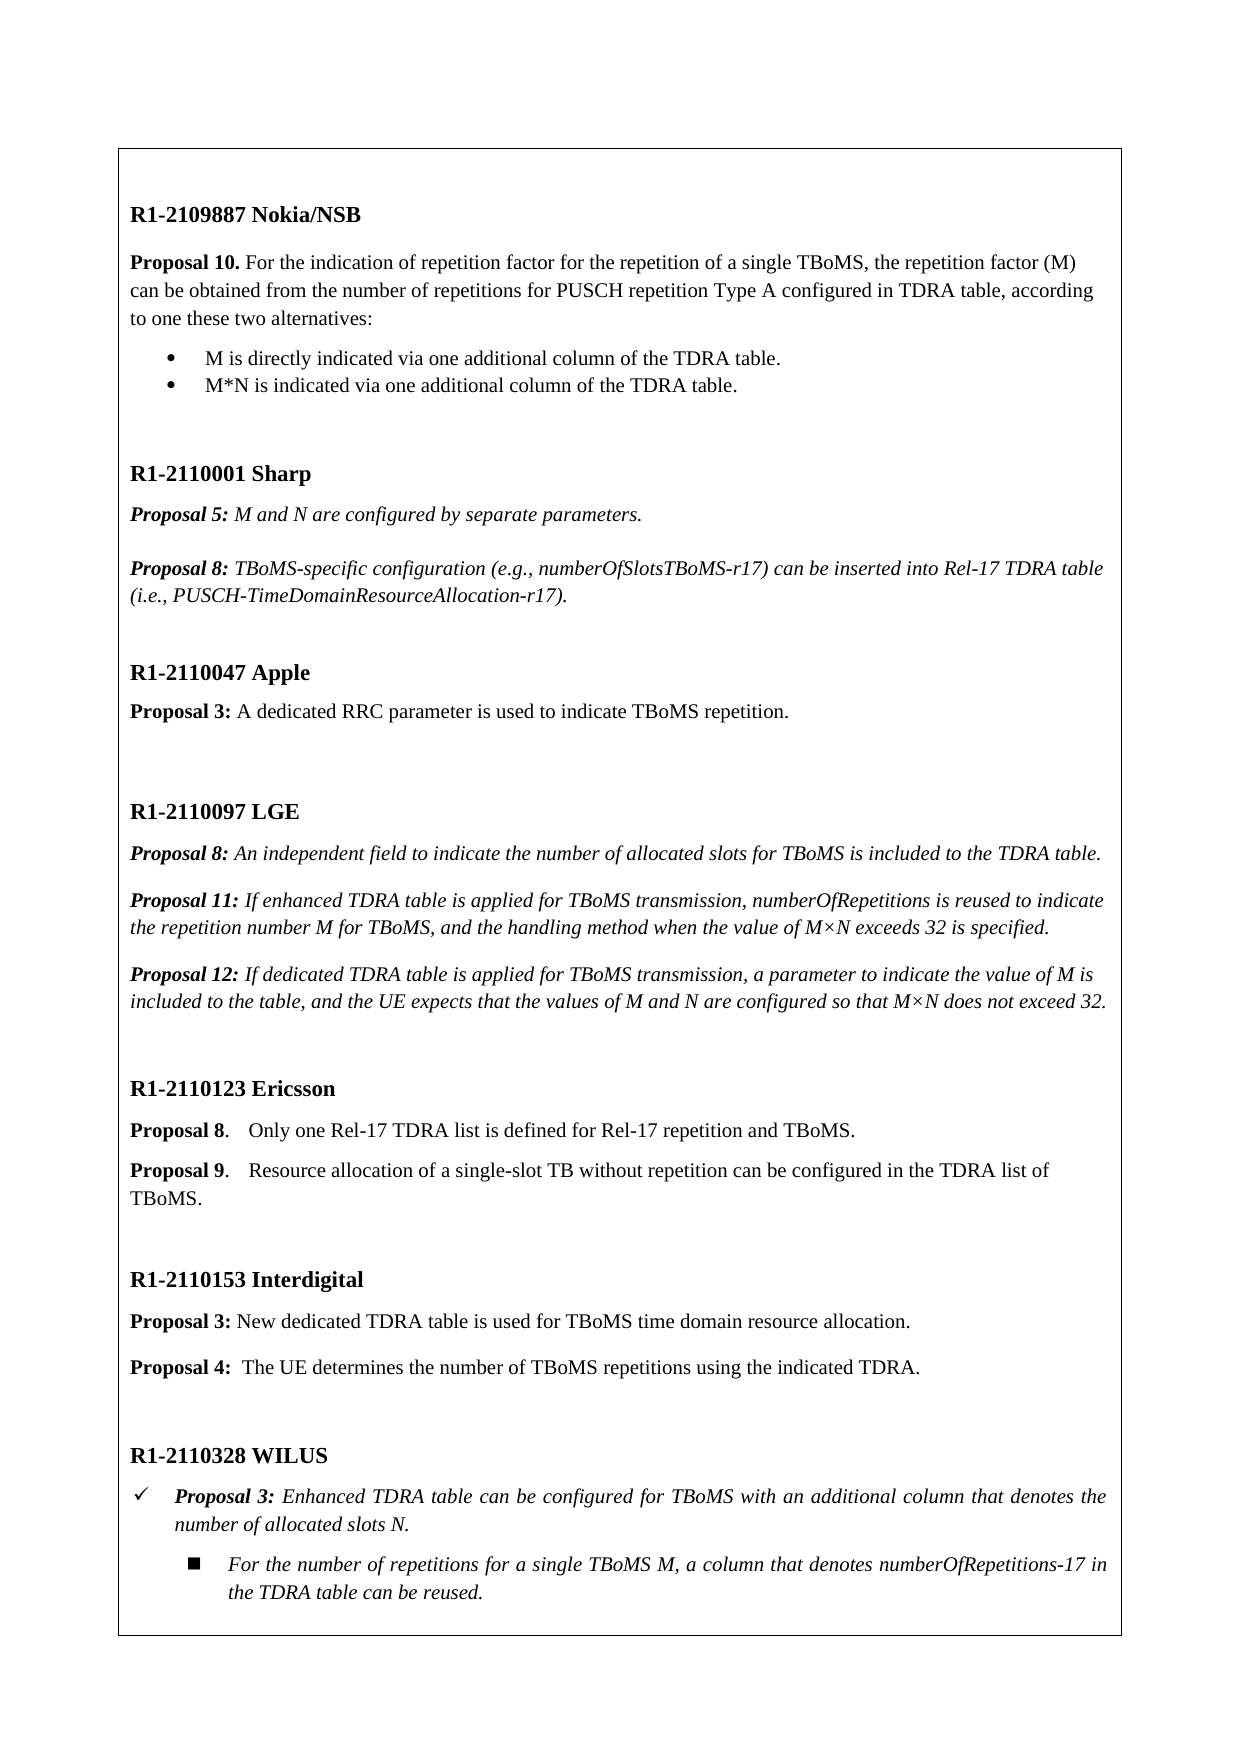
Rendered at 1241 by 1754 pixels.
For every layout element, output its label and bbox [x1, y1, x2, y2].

table_header [119, 149, 1121, 1635]
